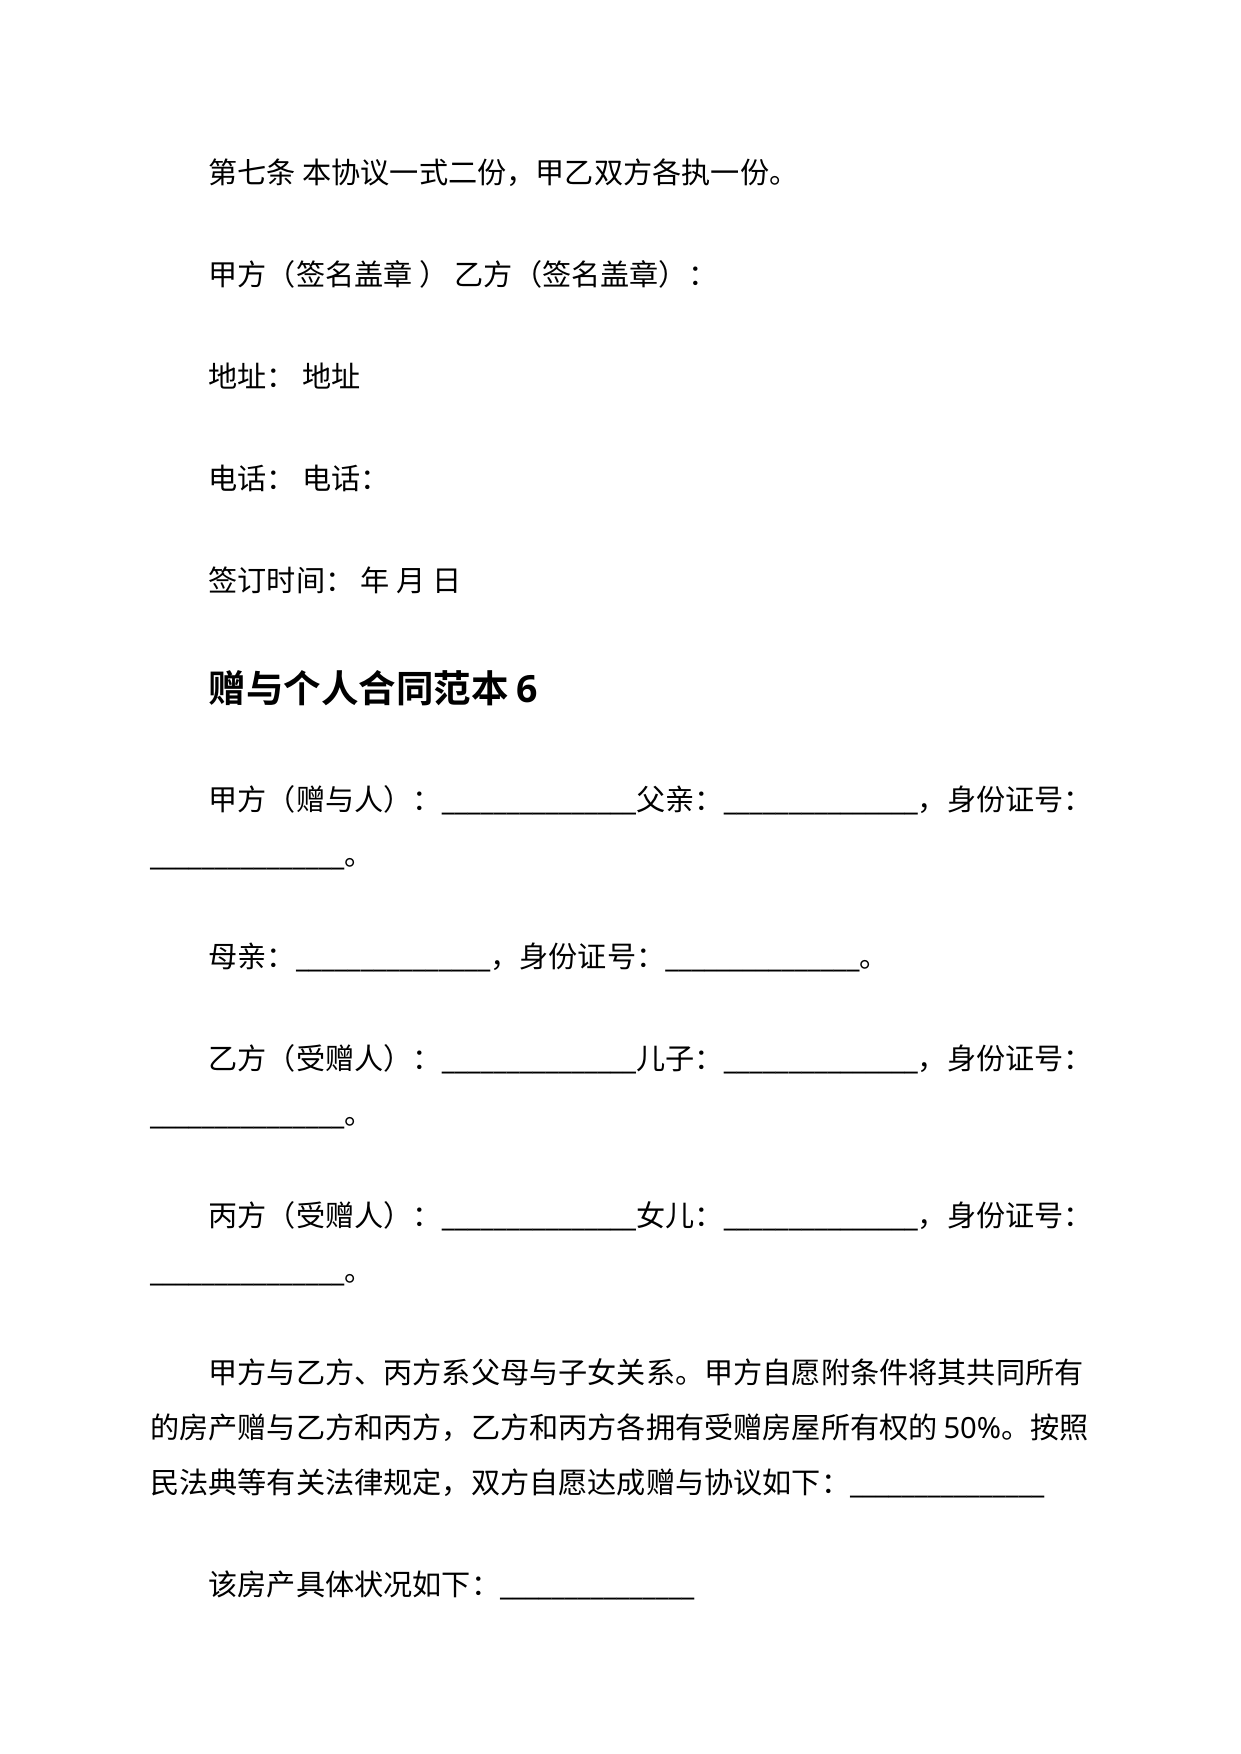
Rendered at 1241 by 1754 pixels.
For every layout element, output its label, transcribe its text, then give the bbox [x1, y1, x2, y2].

text 母亲：_______________，身份证号：_______________。 [150, 933, 1090, 976]
text 甲方（签名盖章 ） 乙方（签名盖章）： [150, 252, 1090, 294]
text 第七条 本协议一式二份，甲乙双方各执一份。 [150, 150, 1090, 192]
text 地址： 地址 [150, 353, 1090, 396]
text 签订时间： 年 月 日 [150, 557, 1090, 599]
text 乙方（受赠人）：_______________儿子：_______________，身份证号：_______________。 [150, 1035, 1090, 1133]
text 电话： 电话： [150, 455, 1090, 498]
text 该房产具体状况如下：_______________ [150, 1561, 1090, 1604]
text 甲方与乙方、丙方系父母与子女关系。甲方自愿附条件将其共同所有的房产赠与乙方和丙方，乙方和丙方各拥有受赠房屋所有权的50%。按照民法典等有关法律规定，双方自愿达成赠与协议如下：_______________ [150, 1349, 1090, 1502]
text 丙方（受赠人）：_______________女儿：_______________，身份证号：_______________。 [150, 1192, 1090, 1290]
text 甲方（赠与人）：_______________父亲：_______________，身份证号：_______________。 [150, 776, 1090, 874]
text 赠与个人合同范本6 [150, 659, 1090, 713]
